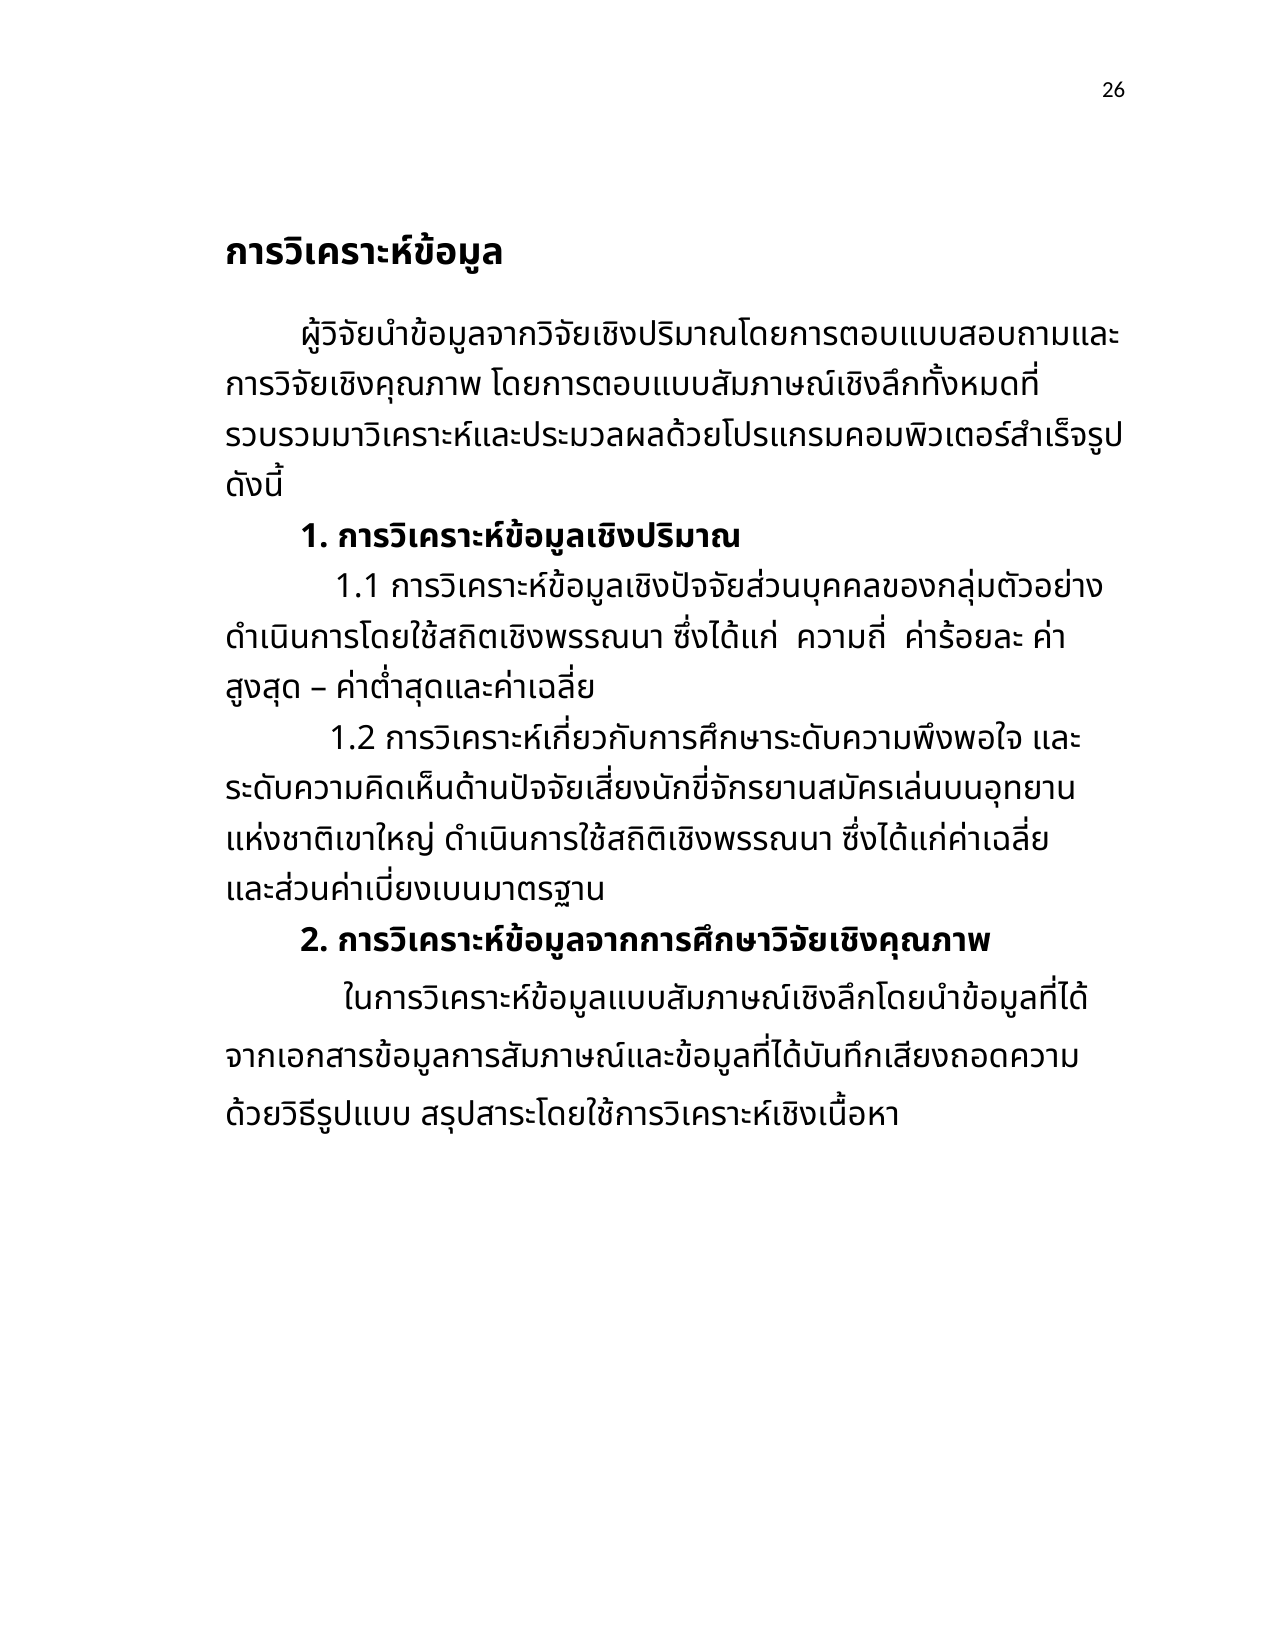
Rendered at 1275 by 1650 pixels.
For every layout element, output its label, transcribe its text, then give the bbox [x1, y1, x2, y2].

text ผู้วิจัยนำข้อมูลจากวิจัยเชิงปริมาณโดยการตอบแบบสอบถามและการวิจัยเชิงคุณภาพ โดยการตอบแบบสัมภาษณ์เชิงลึกทั้งหมดที่รวบรวมมาวิเคราะห์และประมวลผลด้วยโปรแกรมคอมพิวเตอร์สำเร็จรูป ดังนี้ [225, 310, 1125, 512]
text 2. การวิเคราะห์ข้อมูลจากการศึกษาวิจัยเชิงคุณภาพ [225, 916, 1125, 966]
text 1.2 การวิเคราะห์เกี่ยวกับการศึกษาระดับความพึงพอใจ และระดับความคิดเห็นด้านปัจจัยเสี่ยงนักขี่จักรยานสมัครเล่นบนอุทยานแห่งชาติเขาใหญ่ ดำเนินการใช้สถิติเชิงพรรณนา ซึ่งได้แก่ค่าเฉลี่ย และส่วนค่าเบี่ยงเบนมาตรฐาน [225, 714, 1125, 916]
text การวิเคราะห์ข้อมูล [225, 225, 1125, 282]
text ในการวิเคราะห์ข้อมูลแบบสัมภาษณ์เชิงลึกโดยนำข้อมูลที่ได้จากเอกสารข้อมูลการสัมภาษณ์และข้อมูลที่ได้บันทึกเสียงถอดความด้วยวิธีรูปแบบ สรุปสาระโดยใช้การวิเคราะห์เชิงเนื้อหา [225, 974, 1125, 1140]
text 1.1 การวิเคราะห์ข้อมูลเชิงปัจจัยส่วนบุคคลของกลุ่มตัวอย่างดำเนินการโดยใช้สถิตเชิงพรรณนา ซึ่งได้แก่ ความถี่ ค่าร้อยละ ค่าสูงสุด – ค่าต่ำสุดและค่าเฉลี่ย [225, 562, 1125, 714]
text 1. การวิเคราะห์ข้อมูลเชิงปริมาณ [225, 512, 1125, 562]
